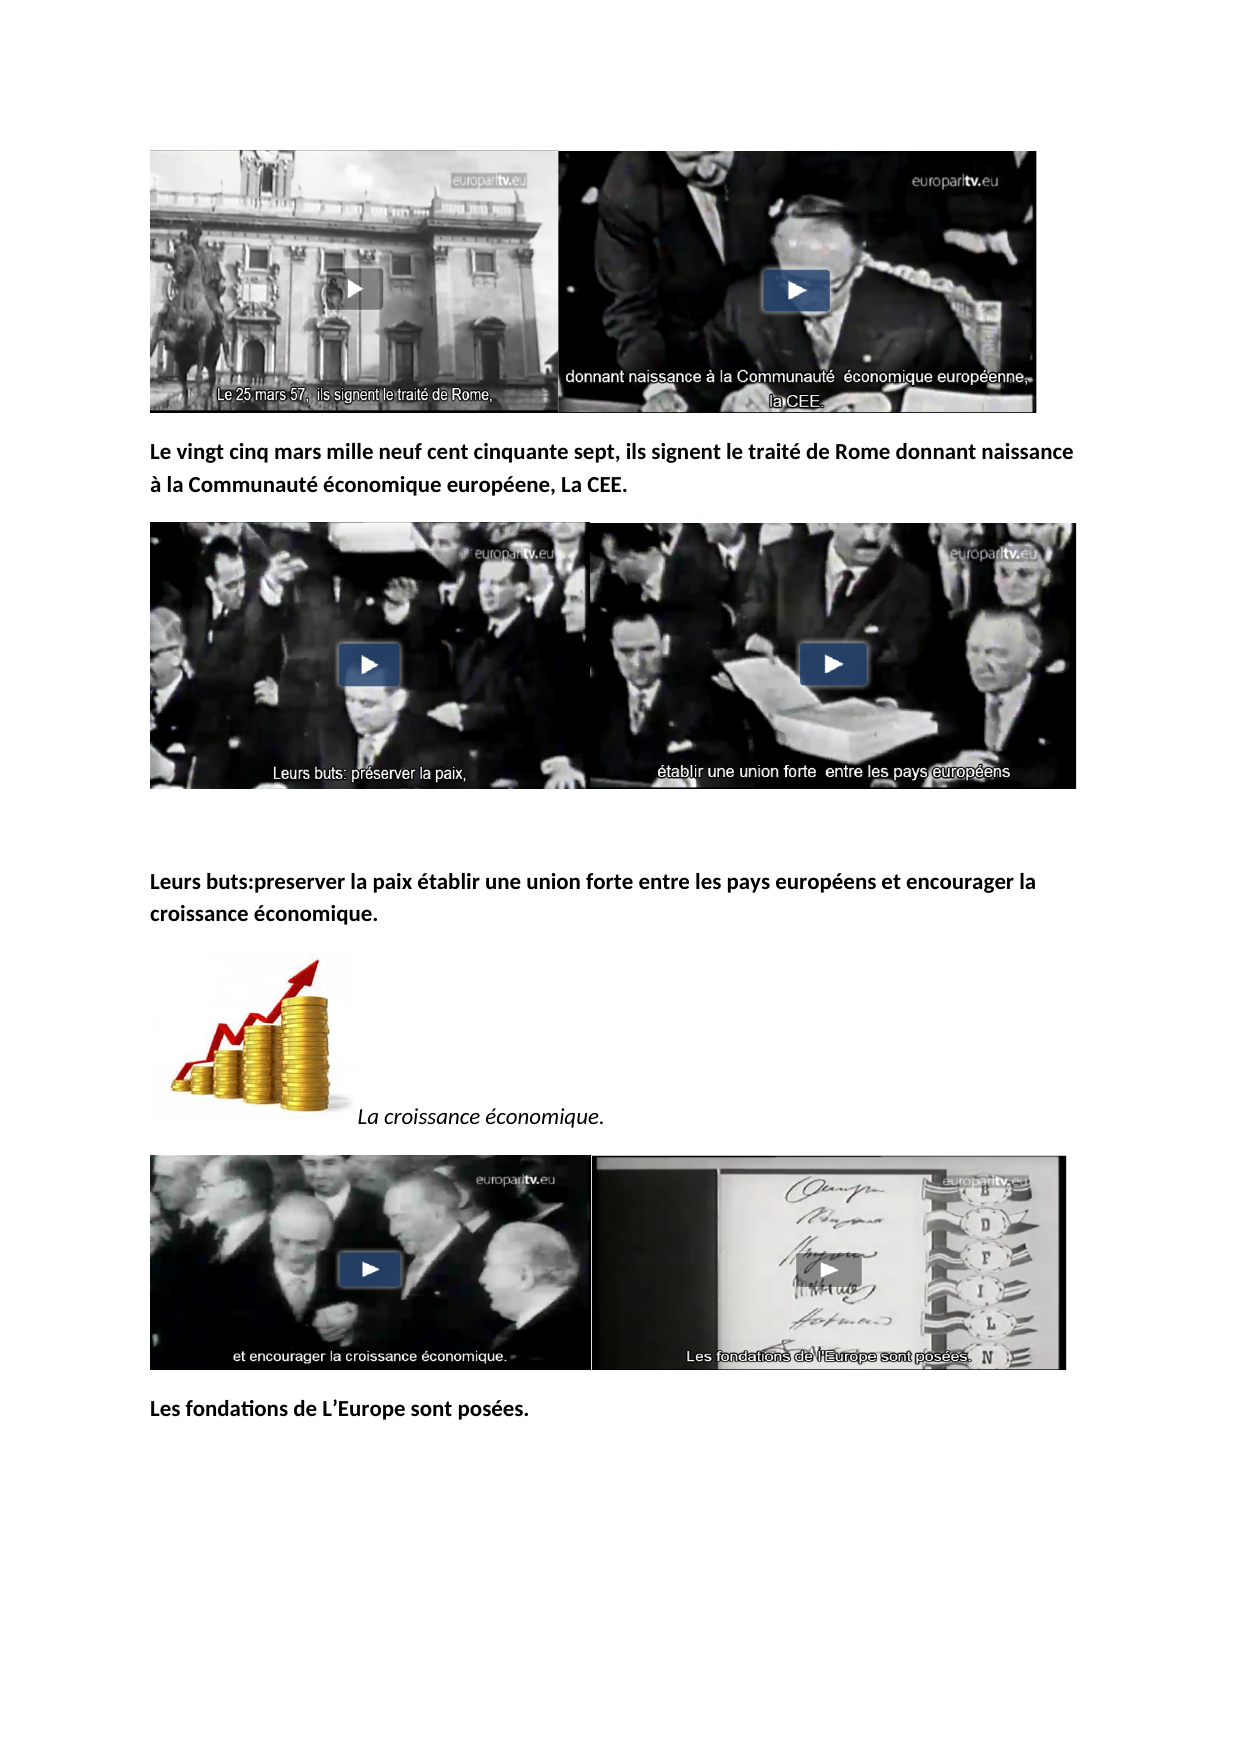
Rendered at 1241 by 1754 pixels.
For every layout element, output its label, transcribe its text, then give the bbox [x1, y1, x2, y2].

text Les fondations de L’Europe sont posées. [150, 1394, 1090, 1422]
picture [150, 952, 358, 1125]
picture [150, 150, 1037, 413]
text La croissance économique. [150, 952, 1090, 1130]
text Le vingt cinq mars mille neuf cent cinquante sept, ils signent le traité de Rome donnant naissance à la Communauté économique européene, La CEE. [150, 437, 1090, 498]
text Leurs buts:preserver la paix établir une union forte entre les pays européens et encourager la croissance économique. [150, 867, 1090, 927]
picture [150, 1155, 1067, 1370]
picture [150, 522, 1077, 789]
